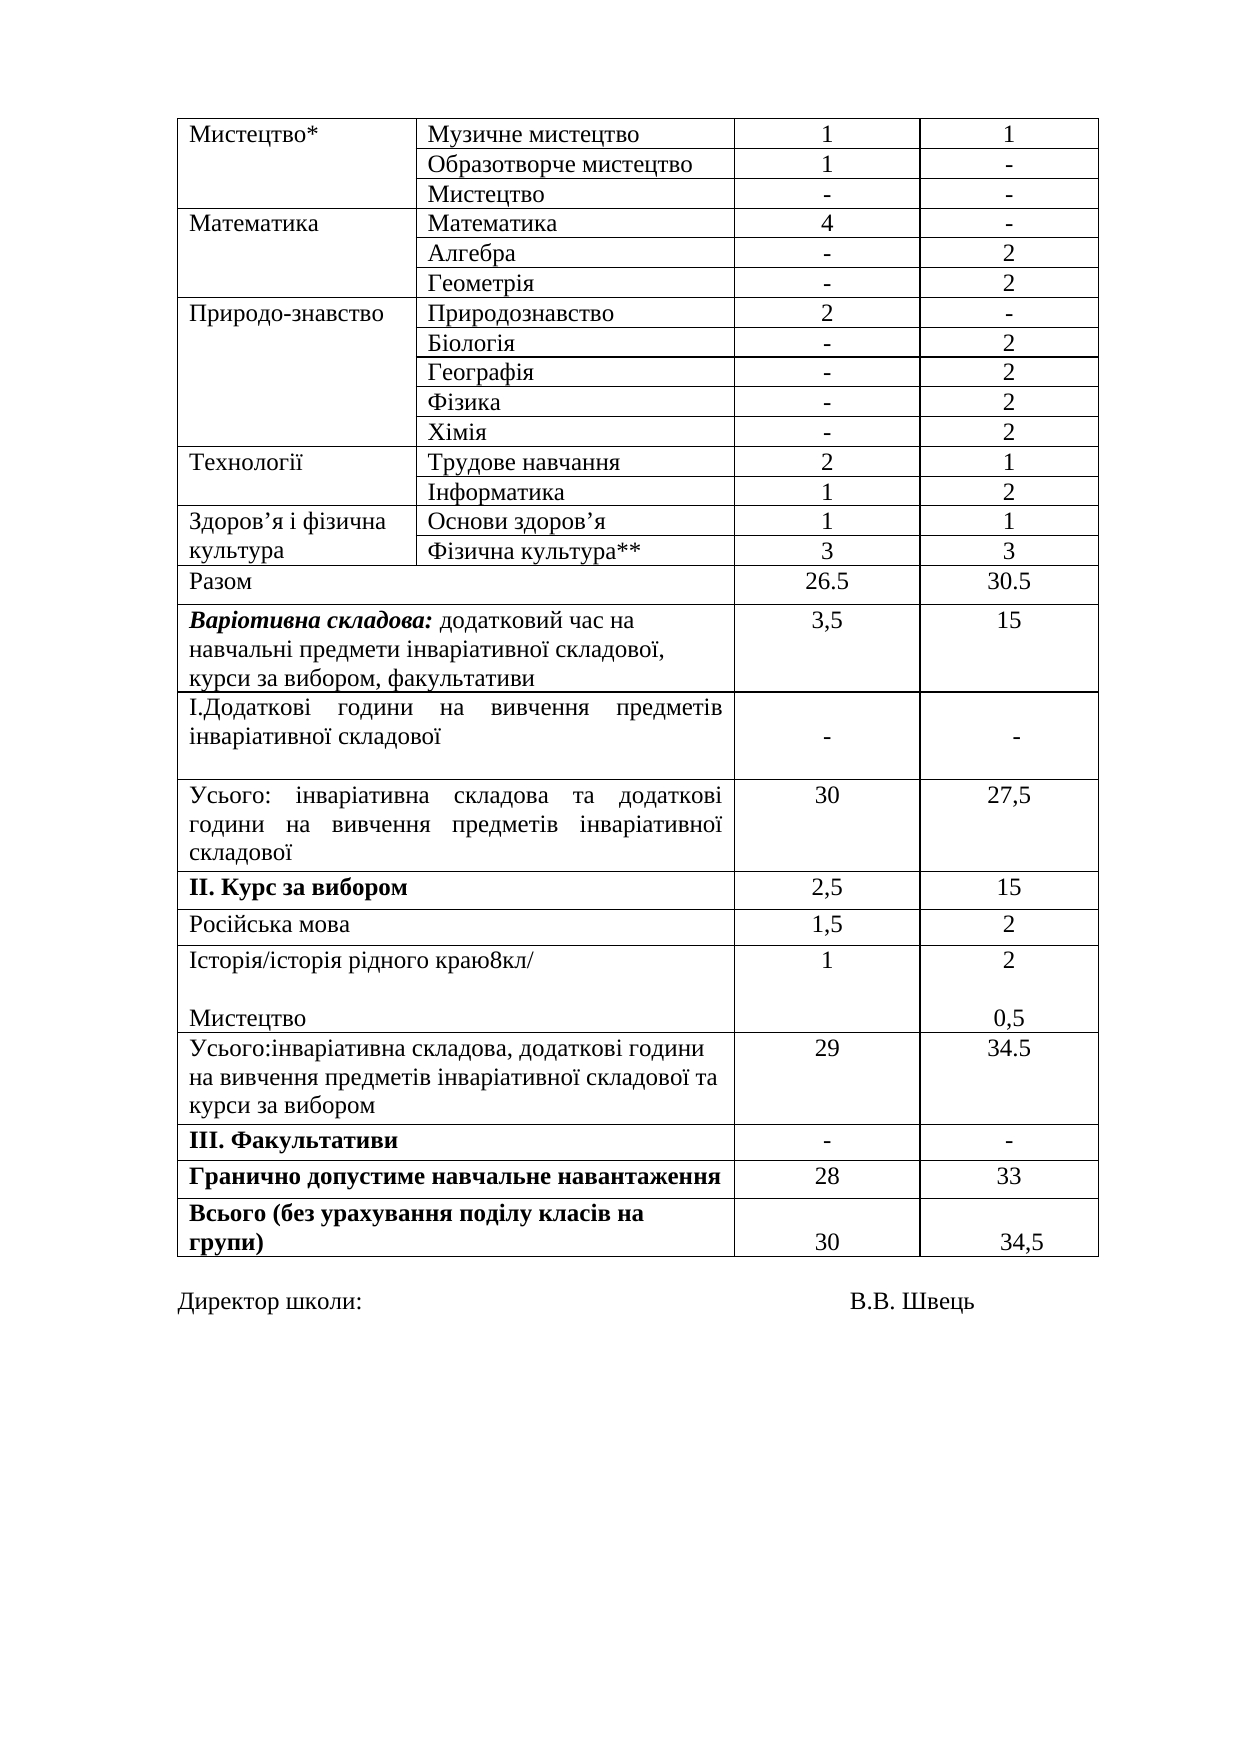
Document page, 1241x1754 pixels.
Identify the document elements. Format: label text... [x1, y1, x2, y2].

table_cell - [735, 693, 919, 779]
table_cell - [921, 693, 1098, 779]
table_cell 30.5 [921, 566, 1098, 604]
table_cell 1 [735, 149, 919, 178]
table_cell - [921, 209, 1098, 237]
table_cell 28 [735, 1161, 919, 1197]
table_cell - [735, 268, 919, 297]
table_cell 2 [921, 358, 1098, 386]
table_cell Алгебра [417, 238, 734, 267]
table_cell Геометрія [417, 268, 734, 297]
table_cell Основи здоров’я [417, 506, 734, 535]
table_cell 2 [921, 910, 1098, 944]
table_cell 2,5 [735, 872, 919, 908]
table_cell 2 0,5 [921, 946, 1098, 1032]
table_cell 2 [735, 298, 919, 327]
table_cell 30 [735, 780, 919, 871]
table_cell ІІІ. Факультативи [178, 1125, 734, 1160]
table_cell Математика [417, 209, 734, 237]
table_cell 3 [921, 536, 1098, 565]
table_cell Фізична культура** [417, 536, 734, 565]
table_cell 34.5 [921, 1033, 1098, 1124]
table_cell 1 [735, 477, 919, 505]
table_cell - [735, 1125, 919, 1160]
table_cell Мистецтво [417, 179, 734, 207]
table_cell Географія [417, 358, 734, 386]
table_cell 2 [921, 417, 1098, 446]
table_cell 29 [735, 1033, 919, 1124]
table_cell 1,5 [735, 910, 919, 944]
table_cell Математика [178, 209, 416, 297]
table_cell Природознавство [417, 298, 734, 327]
table_cell Природо-знавство [178, 298, 416, 446]
table_cell Всього (без урахування поділу класів на групи) [178, 1199, 734, 1256]
table_cell 1 [735, 946, 919, 1032]
table_cell 33 [921, 1161, 1098, 1197]
table_cell Варіотивна складова: додатковий час на навчальні предмети інваріативної складової, курси за вибором, факультативи [178, 605, 734, 691]
table_cell 34,5 [921, 1199, 1098, 1256]
table_cell 15 [921, 872, 1098, 908]
table_cell 26.5 [735, 566, 919, 604]
table_cell 2 [921, 238, 1098, 267]
table_cell Російська мова [178, 910, 734, 944]
table_cell - [921, 1125, 1098, 1160]
table_cell Усього: інваріативна складова та додаткові години на вивчення предметів інваріативної складової [178, 780, 734, 871]
table_cell Гранично допустиме навчальне навантаження [178, 1161, 734, 1197]
table_cell Мистецтво* [178, 119, 416, 207]
table_cell - [735, 358, 919, 386]
table_cell - [735, 238, 919, 267]
table_cell Історія/історія рідного краю8кл/ Мистецтво [178, 946, 734, 1032]
table_cell 4 [735, 209, 919, 237]
table_cell 2 [921, 328, 1098, 356]
table_cell 1 [921, 506, 1098, 535]
table_cell 30 [735, 1199, 919, 1256]
table_cell Образотворче мистецтво [417, 149, 734, 178]
table_cell Трудове навчання [417, 447, 734, 476]
table_cell 2 [921, 387, 1098, 416]
table_cell 1 [921, 119, 1098, 148]
table_cell 2 [735, 447, 919, 476]
table_cell Усього:інваріативна складова, додаткові години на вивчення предметів інваріативної складової та курси за вибором [178, 1033, 734, 1124]
table_cell 1 [735, 119, 919, 148]
table_cell Хімія [417, 417, 734, 446]
table_cell Біологія [417, 328, 734, 356]
table_cell 3,5 [735, 605, 919, 691]
table_cell - [735, 328, 919, 356]
table_cell Здоров’я і фізична культура [178, 506, 416, 565]
table_cell - [735, 387, 919, 416]
table_cell Інформатика [417, 477, 734, 505]
table_cell - [921, 149, 1098, 178]
table_cell І.Додаткові години на вивчення предметів інваріативної складової [178, 693, 734, 779]
table_cell 3 [735, 536, 919, 565]
table_cell - [921, 298, 1098, 327]
table_cell 2 [921, 477, 1098, 505]
table_cell Технології [178, 447, 416, 505]
table_cell - [921, 179, 1098, 207]
table_cell Музичне мистецтво [417, 119, 734, 148]
table_cell 1 [921, 447, 1098, 476]
table_cell - [735, 417, 919, 446]
table_cell 2 [921, 268, 1098, 297]
table_cell Фізика [417, 387, 734, 416]
table_cell 15 [921, 605, 1098, 691]
text Директор школи: В.В. Швець [177, 1286, 1152, 1314]
table_cell 27,5 [921, 780, 1098, 871]
table_cell Разом [178, 566, 734, 604]
table_cell - [735, 179, 919, 207]
table_cell ІІ. Курс за вибором [178, 872, 734, 908]
table_cell 1 [735, 506, 919, 535]
